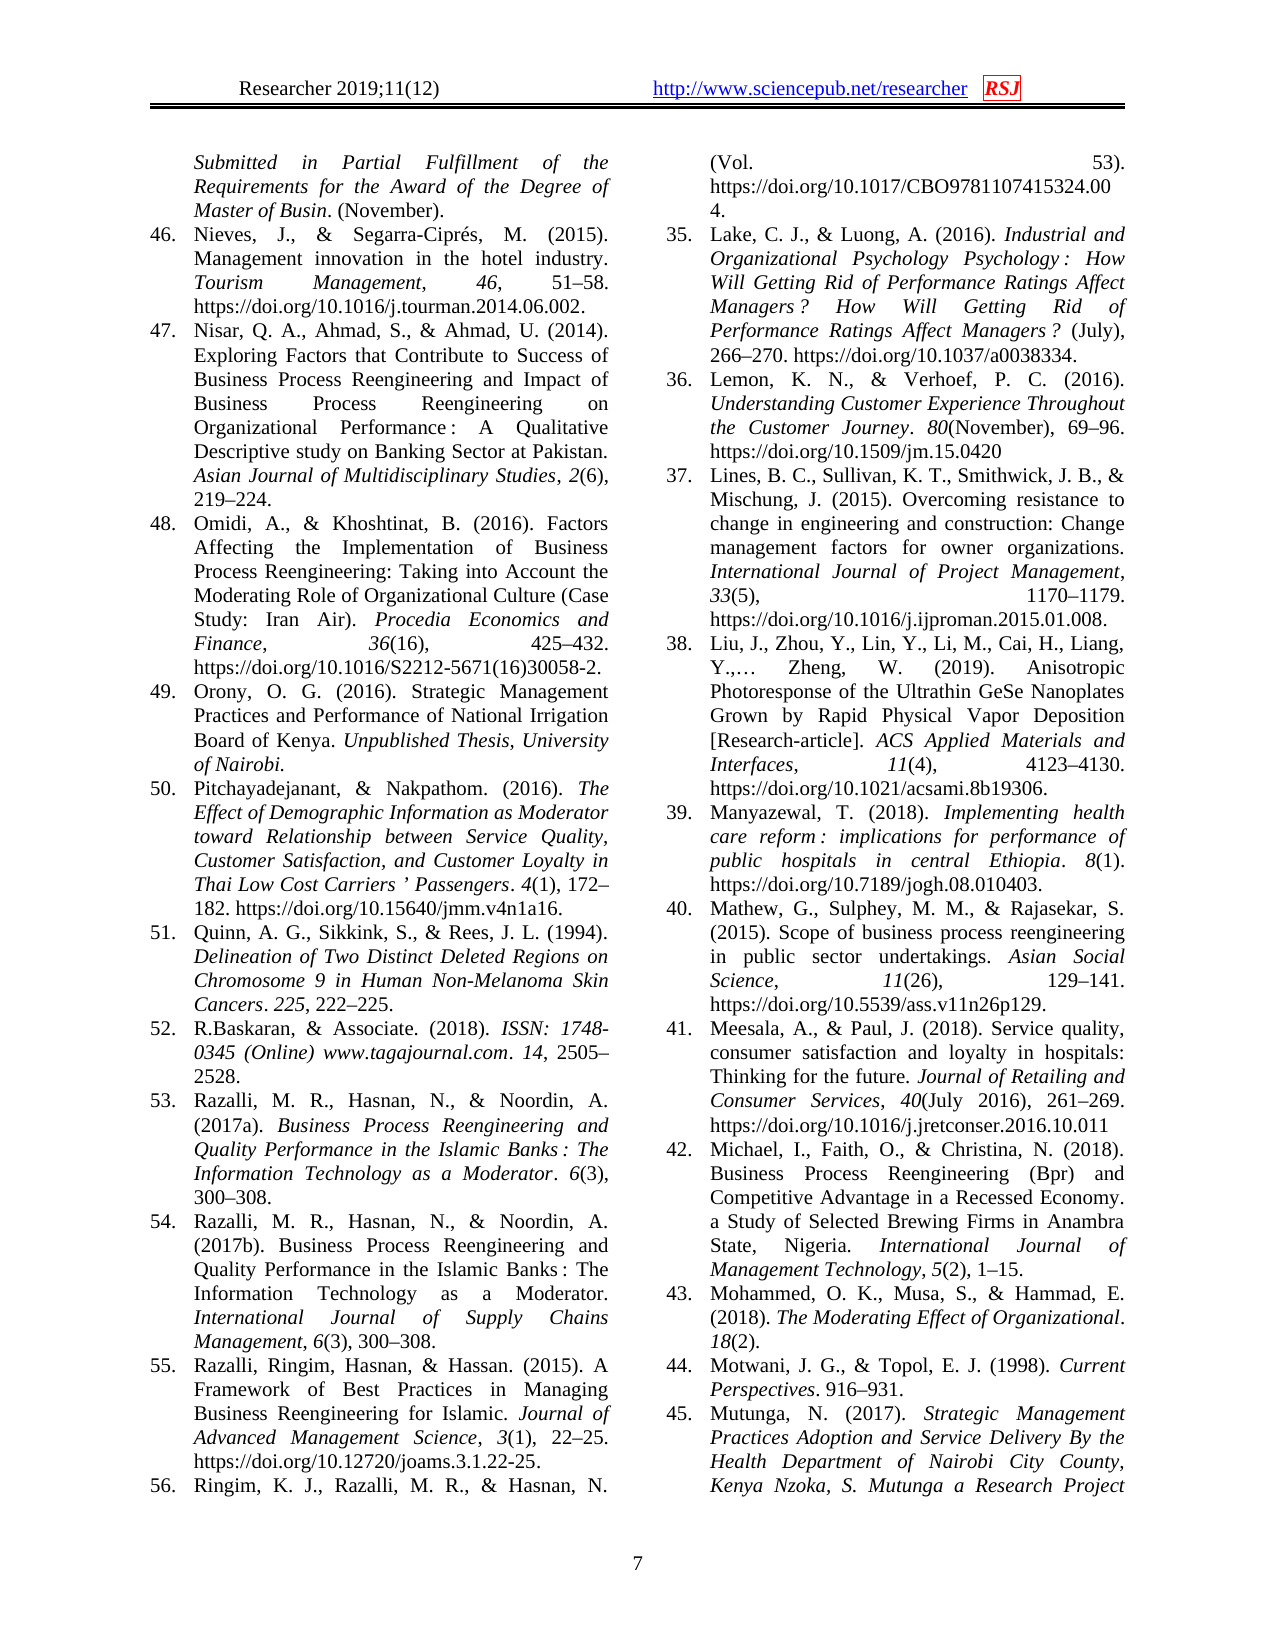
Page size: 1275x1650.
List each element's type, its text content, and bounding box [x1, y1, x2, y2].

list Motwani, J. G., & Topol, E. J. (1998). Current Perspectives. 916–931. [666, 1353, 1125, 1401]
list Omidi, A., & Khoshtinat, B. (2016). Factors Affecting the Implementation of Business Process Reengineering: Taking into Account the Moderating Role of Organizational Culture (Case Study: Iran Air). Procedia Economics and Finance, 36(16), 425–432. https://doi.org/10.1016/S2212-5671(16)30058-2. [150, 511, 609, 679]
list Mutunga, N. (2017). Strategic Management Practices Adoption and Service Delivery By the Health Department of Nairobi City County, Kenya Nzoka, S. Mutunga a Research Project Submitted in Partial Fulfillment of the Requirements for the Award of the Degree of Master of Busin. (November). [150, 150, 609, 222]
list Liu, J., Zhou, Y., Lin, Y., Li, M., Cai, H., Liang, Y.,… Zheng, W. (2019). Anisotropic Photoresponse of the Ultrathin GeSe Nanoplates Grown by Rapid Physical Vapor Deposition [Research-article]. ACS Applied Materials and Interfaces, 11(4), 4123–4130. https://doi.org/10.1021/acsami.8b19306. [666, 631, 1125, 800]
list Manyazewal, T. (2018). Implementing health care reform : implications for performance of public hospitals in central Ethiopia. 8(1). https://doi.org/10.7189/jogh.08.010403. [666, 800, 1125, 896]
list Nieves, J., & Segarra-Ciprés, M. (2015). Management innovation in the hotel industry. Tourism Management, 46, 51–58. https://doi.org/10.1016/j.tourman.2014.06.002. [150, 222, 609, 318]
list Lake, C. J., & Luong, A. (2016). Industrial and Organizational Psychology Psychology : How Will Getting Rid of Performance Ratings Affect Managers ? How Will Getting Rid of Performance Ratings Affect Managers ? (July), 266–270. https://doi.org/10.1037/a0038334. [666, 222, 1125, 367]
list Lines, B. C., Sullivan, K. T., Smithwick, J. B., & Mischung, J. (2015). Overcoming resistance to change in engineering and construction: Change management factors for owner organizations. International Journal of Project Management, 33(5), 1170–1179. https://doi.org/10.1016/j.ijproman.2015.01.008. [666, 463, 1125, 631]
list Mohammed, O. K., Musa, S., & Hammad, E. (2018). The Moderating Effect of Organizational. 18(2). [666, 1281, 1125, 1353]
list Razalli, M. R., Hasnan, N., & Noordin, A. (2017a). Business Process Reengineering and Quality Performance in the Islamic Banks : The Information Technology as a Moderator. 6(3), 300–308. [150, 1088, 609, 1209]
list Pitchayadejanant, & Nakpathom. (2016). The Effect of Demographic Information as Moderator toward Relationship between Service Quality, Customer Satisfaction, and Customer Loyalty in Thai Low Cost Carriers ’ Passengers. 4(1), 172–182. https://doi.org/10.15640/jmm.v4n1a16. [150, 776, 609, 920]
list Mathew, G., Sulphey, M. M., & Rajasekar, S. (2015). Scope of business process reengineering in public sector undertakings. Asian Social Science, 11(26), 129–141. https://doi.org/10.5539/ass.v11n26p129. [666, 896, 1125, 1016]
list Razalli, M. R., Hasnan, N., & Noordin, A. (2017b). Business Process Reengineering and Quality Performance in the Islamic Banks : The Information Technology as a Moderator. International Journal of Supply Chains Management, 6(3), 300–308. [150, 1209, 609, 1353]
list Mutunga, N. (2017). Strategic Management Practices Adoption and Service Delivery By the Health Department of Nairobi City County, Kenya Nzoka, S. Mutunga a Research Project Submitted in Partial Fulfillment of the Requirements for the Award of the Degree of Master of Busin. (November). [666, 1401, 1125, 1497]
list Nisar, Q. A., Ahmad, S., & Ahmad, U. (2014). Exploring Factors that Contribute to Success of Business Process Reengineering and Impact of Business Process Reengineering on Organizational Performance : A Qualitative Descriptive study on Banking Sector at Pakistan. Asian Journal of Multidisciplinary Studies, 2(6), 219–224. [150, 318, 609, 511]
list Razalli, Ringim, Hasnan, & Hassan. (2015). A Framework of Best Practices in Managing Business Reengineering for Islamic. Journal of Advanced Management Science, 3(1), 22–25. https://doi.org/10.12720/joams.3.1.22-25. [150, 1353, 609, 1473]
list Hudson. (2017). 済無No Title No Title. In Journal of Chemical Information and Modeling (Vol. 53). https://doi.org/10.1017/CBO9781107415324.004. [666, 150, 1125, 222]
list Meesala, A., & Paul, J. (2018). Service quality, consumer satisfaction and loyalty in hospitals: Thinking for the future. Journal of Retailing and Consumer Services, 40(July 2016), 261–269. https://doi.org/10.1016/j.jretconser.2016.10.011 [666, 1016, 1125, 1137]
list Michael, I., Faith, O., & Christina, N. (2018). Business Process Reengineering (Bpr) and Competitive Advantage in a Recessed Economy. a Study of Selected Brewing Firms in Anambra State, Nigeria. International Journal of Management Technology, 5(2), 1–15. [666, 1137, 1125, 1281]
list R.Baskaran, & Associate. (2018). ISSN: 1748-0345 (Online) www.tagajournal.com. 14, 2505–2528. [150, 1016, 609, 1088]
list Lemon, K. N., & Verhoef, P. C. (2016). Understanding Customer Experience Throughout the Customer Journey. 80(November), 69–96. https://doi.org/10.1509/jm.15.0420 [666, 367, 1125, 463]
list Quinn, A. G., Sikkink, S., & Rees, J. L. (1994). Delineation of Two Distinct Deleted Regions on Chromosome 9 in Human Non-Melanoma Skin Cancers. 225, 222–225. [150, 920, 609, 1016]
list Orony, O. G. (2016). Strategic Management Practices and Performance of National Irrigation Board of Kenya. Unpublished Thesis, University of Nairobi. [150, 679, 609, 776]
